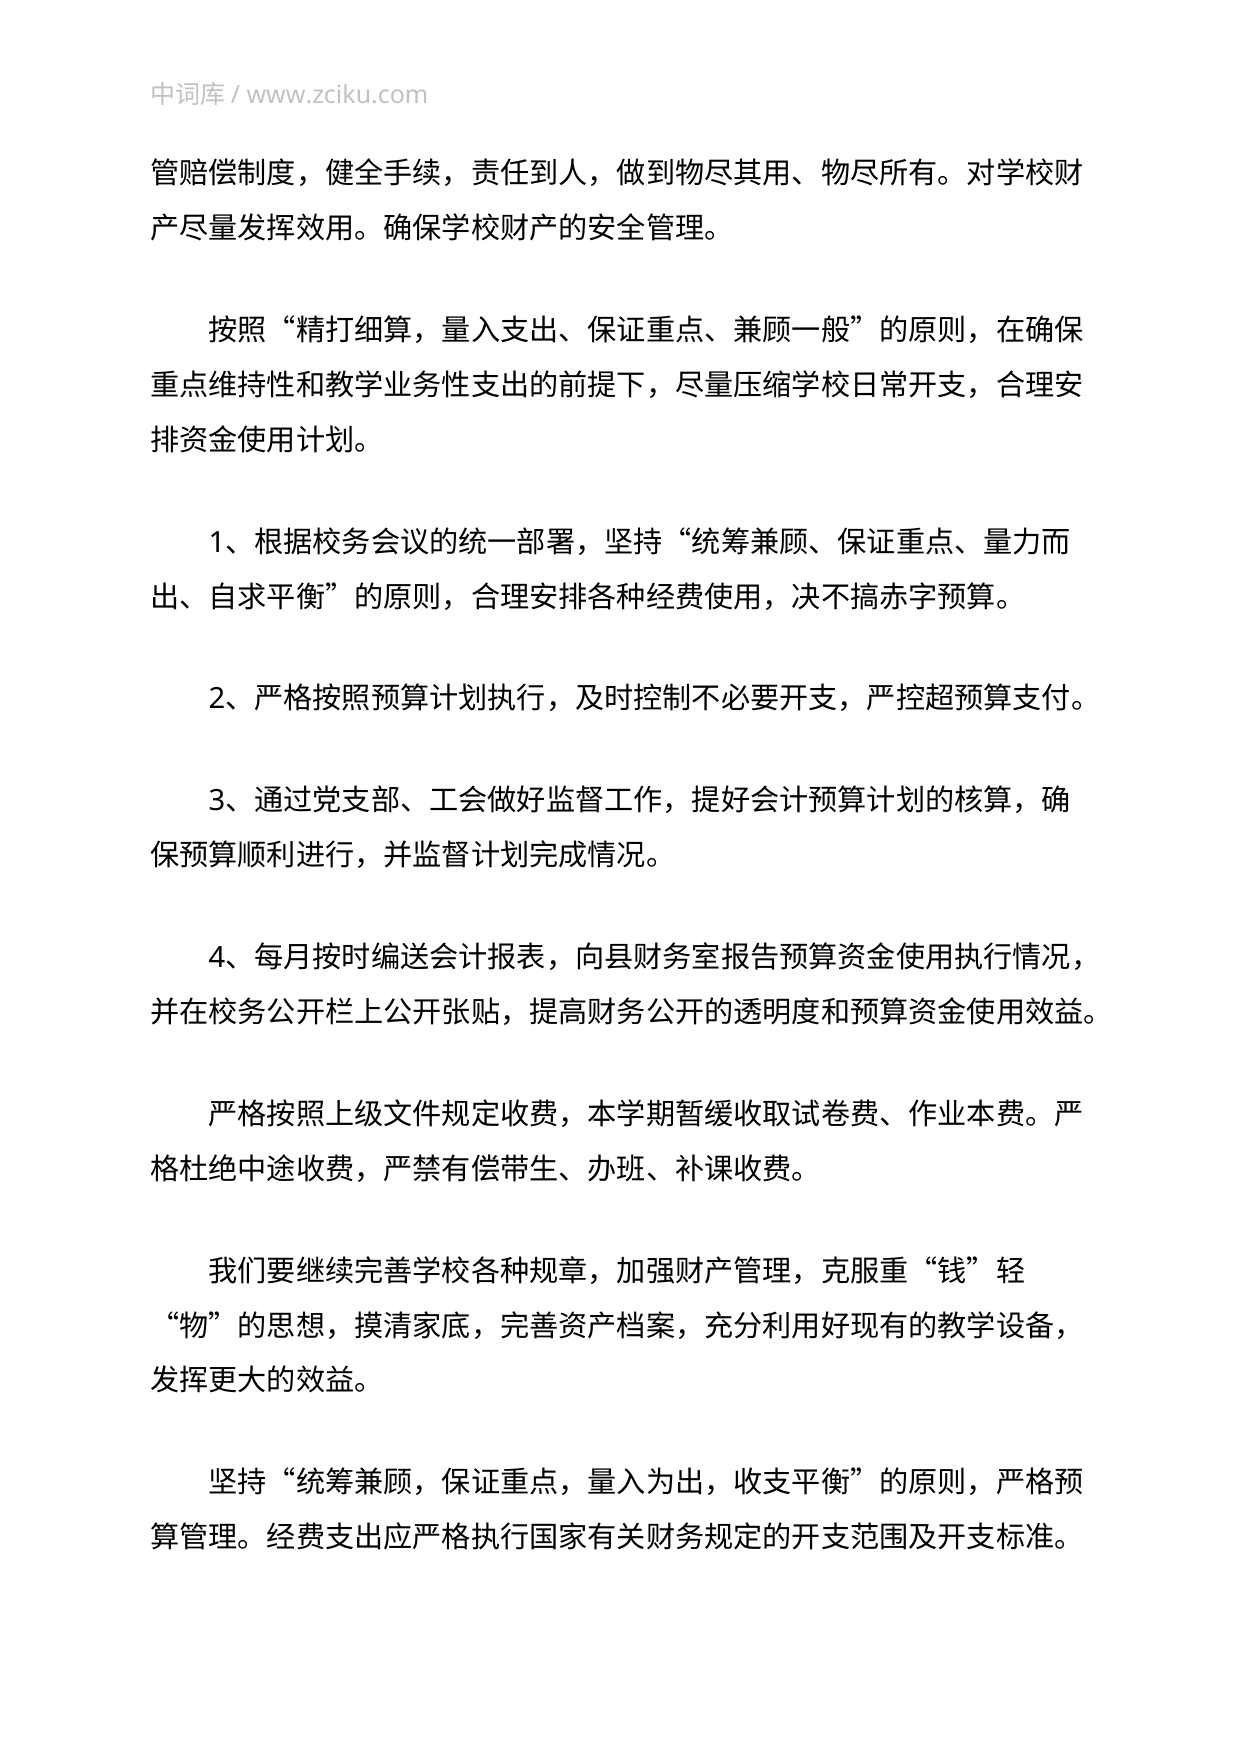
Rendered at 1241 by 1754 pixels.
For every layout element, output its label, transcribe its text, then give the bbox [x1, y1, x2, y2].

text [150, 1459, 1090, 1556]
text 严格按照上级文件规定收费，本学期暂缓收取试卷费、作业本费。严格杜绝中途收费，严禁有偿带生、办班、补课收费。 [150, 1091, 1090, 1188]
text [150, 150, 1090, 247]
text 按照“精打细算，量入支出、保证重点、兼顾一般”的原则，在确保重点维持性和教学业务性支出的前提下，尽量压缩学校日常开支，合理安排资金使用计划。 [150, 307, 1090, 459]
text 2、严格按照预算计划执行，及时控制不必要开支，严控超预算支付。 [150, 675, 1090, 717]
text 3、通过党支部、工会做好监督工作，提好会计预算计划的核算，确保预算顺利进行，并监督计划完成情况。 [150, 777, 1090, 874]
text 1、根据校务会议的统一部署，坚持“统筹兼顾、保证重点、量力而出、自求平衡”的原则，合理安排各种经费使用，决不搞赤字预算。 [150, 518, 1090, 616]
text 4、每月按时编送会计报表，向县财务室报告预算资金使用执行情况，并在校务公开栏上公开张贴，提高财务公开的透明度和预算资金使用效益。 [150, 934, 1090, 1031]
text 我们要继续完善学校各种规章，加强财产管理，克服重“钱”轻“物”的思想，摸清家底，完善资产档案，充分利用好现有的教学设备，发挥更大的效益。 [150, 1247, 1090, 1399]
